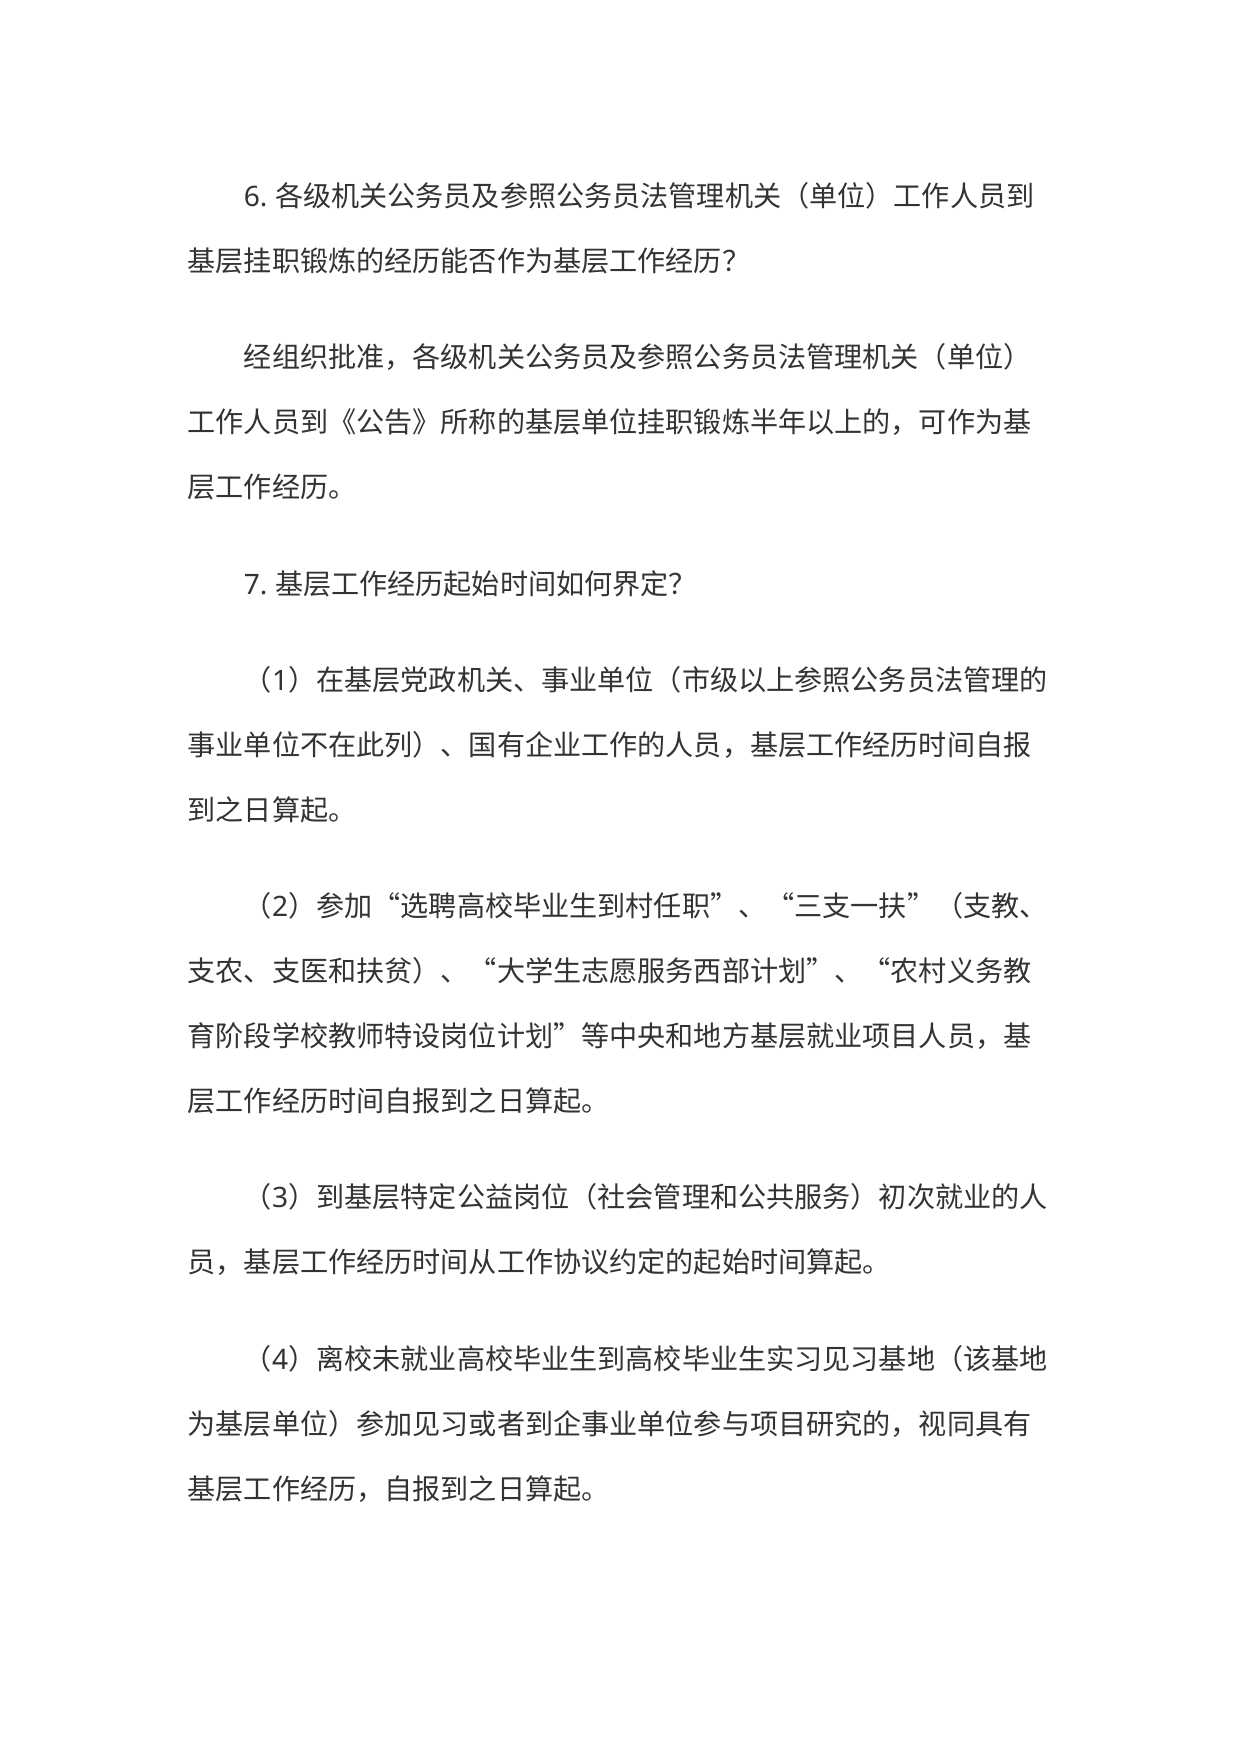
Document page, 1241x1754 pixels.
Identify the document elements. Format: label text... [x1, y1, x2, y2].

text （2）参加“选聘高校毕业生到村任职”、“三支一扶”（支教、支农、支医和扶贫）、“大学生志愿服务西部计划”、“农村义务教育阶段学校教师特设岗位计划”等中央和地方基层就业项目人员，基层工作经历时间自报到之日算起。 [187, 872, 1053, 1132]
text 经组织批准，各级机关公务员及参照公务员法管理机关（单位）工作人员到《公告》所称的基层单位挂职锻炼半年以上的，可作为基层工作经历。 [187, 323, 1053, 518]
text （1）在基层党政机关、事业单位（市级以上参照公务员法管理的事业单位不在此列）、国有企业工作的人员，基层工作经历时间自报到之日算起。 [187, 646, 1053, 841]
text （3）到基层特定公益岗位（社会管理和公共服务）初次就业的人员，基层工作经历时间从工作协议约定的起始时间算起。 [187, 1163, 1053, 1293]
text 7. 基层工作经历起始时间如何界定？ [187, 549, 1053, 614]
text 6. 各级机关公务员及参照公务员法管理机关（单位）工作人员到基层挂职锻炼的经历能否作为基层工作经历？ [187, 162, 1053, 292]
text （4）离校未就业高校毕业生到高校毕业生实习见习基地（该基地为基层单位）参加见习或者到企事业单位参与项目研究的，视同具有基层工作经历，自报到之日算起。 [187, 1324, 1053, 1519]
